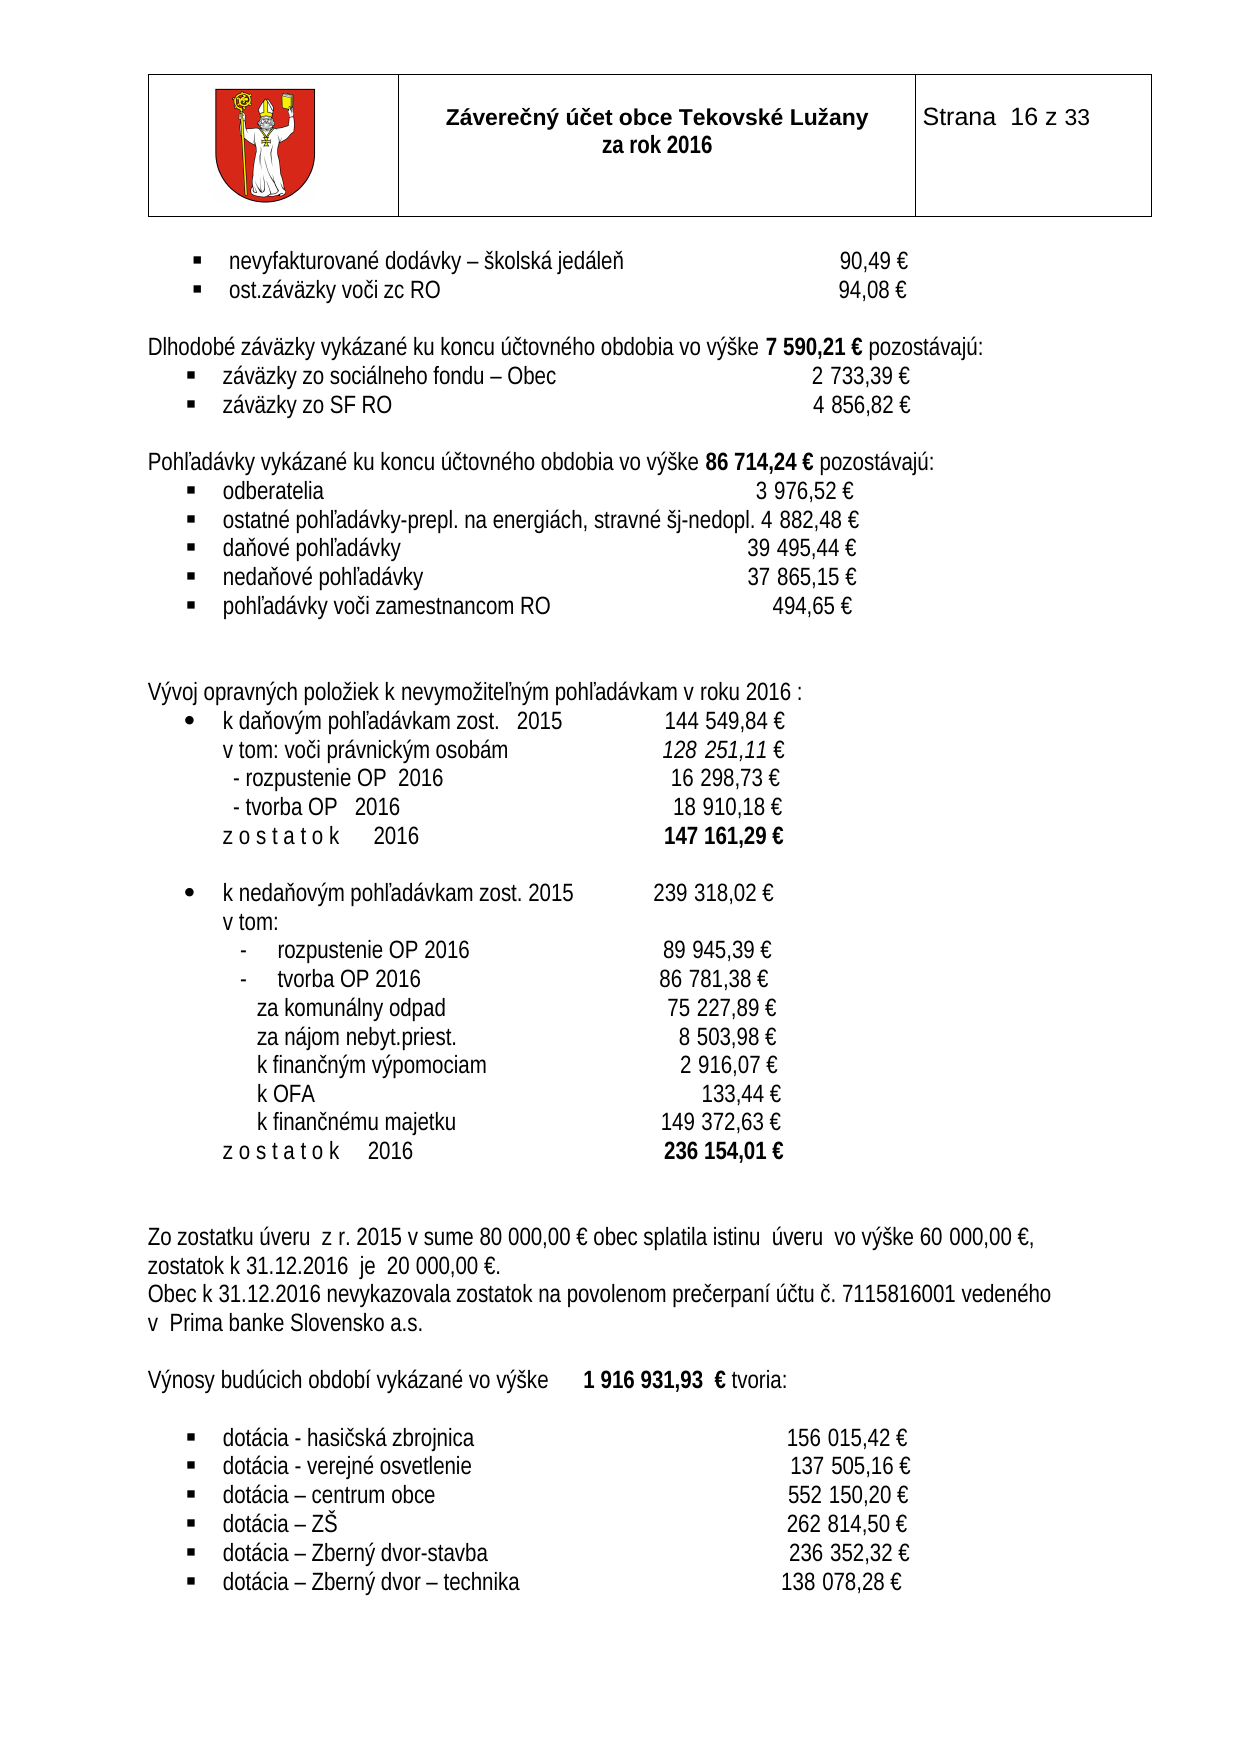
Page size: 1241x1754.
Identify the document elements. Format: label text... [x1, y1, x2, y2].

list odberatelia 3 976,52 € [185, 476, 1093, 504]
list dotácia – ZŠ 262 814,50 € [185, 1509, 1093, 1538]
text Obec k 31.12.2016 nevykazovala zostatok na povolenom prečerpaní účtu č. 7115816001 vedeného [148, 1279, 1093, 1308]
list záväzky zo sociálneho fondu – Obec 2 733,39 € [185, 361, 1093, 389]
list ost.záväzky voči zc RO 94,08 € [191, 274, 1093, 303]
list za komunálny odpad 75 227,89 € [223, 993, 1093, 1021]
list k finančnému majetku 149 372,63 € [223, 1107, 1093, 1136]
text Vývoj opravných položiek k nevymožiteľným pohľadávkam v roku 2016 : [148, 677, 1093, 706]
list dotácia – Zberný dvor-stavba 236 352,32 € [185, 1538, 1093, 1567]
list v tom: voči právnickým osobám 128 251,11 € [223, 735, 1093, 763]
text - tvorba OP 2016 18 910,18 € [148, 792, 1093, 821]
text Zo zostatku úveru z r. 2015 v sume 80 000,00 € obec splatila istinu úveru vo výške 60 000,00 €, zostatok k 31.12.2016 je 20 000,00 €. [148, 1222, 1093, 1279]
list k finančným výpomociam 2 916,07 € [223, 1050, 1093, 1079]
list dotácia – centrum obce 552 150,20 € [185, 1480, 1093, 1509]
text - rozpustenie OP 2016 16 298,73 € [148, 763, 1093, 792]
list z o s t a t o k 2016 147 161,29 € [223, 821, 1093, 849]
list nedaňové pohľadávky 37 865,15 € [185, 562, 1093, 591]
picture [213, 87, 317, 204]
list k daňovým pohľadávkam zost. 2015 144 549,84 € [185, 706, 1093, 735]
list nevyfakturované dodávky – školská jedáleň 90,49 € [191, 246, 1093, 274]
list dotácia – Zberný dvor – technika 138 078,28 € [185, 1567, 1093, 1596]
text v Prima banke Slovensko a.s. [148, 1308, 1093, 1337]
list tvorba OP 2016 86 781,38 € [240, 964, 1093, 993]
list za nájom nebyt.priest. 8 503,98 € [223, 1021, 1093, 1050]
list daňové pohľadávky 39 495,44 € [185, 533, 1093, 562]
list v tom: [223, 907, 1093, 936]
text Pohľadávky vykázané ku koncu účtovného obdobia vo výške 86 714,24 € pozostávajú: [148, 447, 1093, 476]
list k OFA 133,44 € [223, 1079, 1093, 1107]
list dotácia - verejné osvetlenie 137 505,16 € [185, 1451, 1093, 1480]
list dotácia - hasičská zbrojnica 156 015,42 € [185, 1422, 1093, 1451]
list k nedaňovým pohľadávkam zost. 2015 239 318,02 € [185, 878, 1093, 907]
text Dlhodobé záväzky vykázané ku koncu účtovného obdobia vo výške 7 590,21 € pozostávajú: [148, 332, 1093, 361]
list ostatné pohľadávky-prepl. na energiách, stravné šj-nedopl. 4 882,48 € [185, 504, 1093, 533]
list záväzky zo SF RO 4 856,82 € [185, 389, 1093, 418]
list pohľadávky voči zamestnancom RO 494,65 € [185, 591, 1093, 620]
text Výnosy budúcich období vykázané vo výške 1 916 931,93 € tvoria: [148, 1365, 1093, 1394]
list z o s t a t o k 2016 236 154,01 € [223, 1136, 1093, 1165]
list rozpustenie OP 2016 89 945,39 € [240, 936, 1093, 964]
